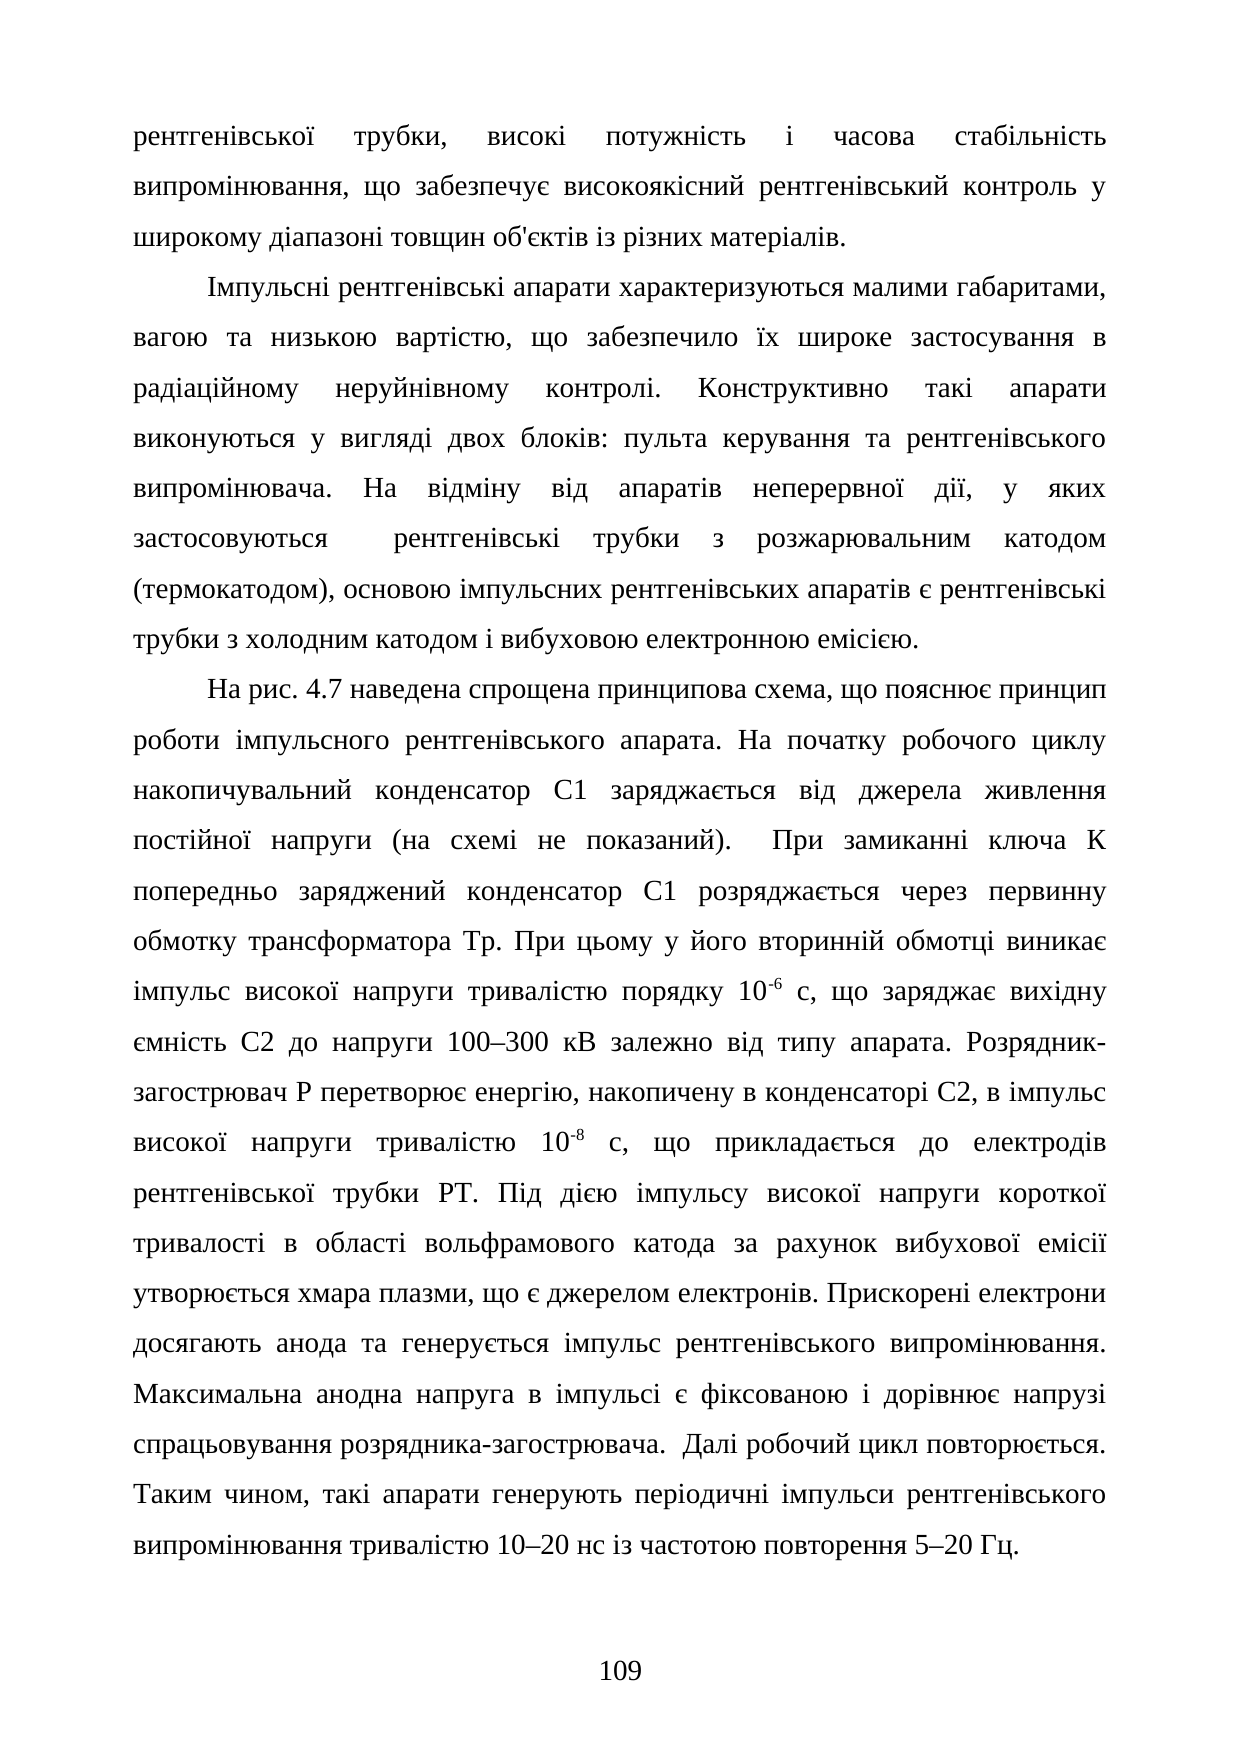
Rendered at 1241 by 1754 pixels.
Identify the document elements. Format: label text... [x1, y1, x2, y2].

text На рис. 4.7 наведена спрощена принципова схема, що пояснює принцип роботи імпульсного рентгенівського апарата. На початку робочого циклу накопичувальний конденсатор С1 заряджається від джерела живлення постійної напруги (на схемі не показаний). При замиканні ключа К попередньо заряджений конденсатор С1 розряджається через первинну обмотку трансформатора Тр. При цьому у його вторинній обмотці виникає імпульс високої напруги тривалістю порядку 10-6 с, що заряджає вихідну ємність С2 до напруги 100–300 кВ залежно від типу апарата. Розрядник-загострювач Р перетворює енергію, накопичену в конденсаторі С2, в імпульс високої напруги тривалістю 10-8 с, що прикладається до електродів рентгенівської трубки РТ. Під дією імпульсу високої напруги короткої тривалості в області вольфрамового катода за рахунок вибухової емісії утворюється хмара плазми, що є джерелом електронів. Прискорені електрони досягають анода та генерується імпульс рентгенівського випромінювання. Максимальна анодна напруга в імпульсі є фіксованою і дорівнює напрузі спрацьовування розрядника-загострювача. Далі робочий цикл повторюється. Таким чином, такі апарати генерують періодичні імпульси рентгенівського випромінювання тривалістю 10–20 нс із частотою повторення 5–20 Гц. [133, 672, 1107, 1560]
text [133, 118, 1107, 252]
text Імпульсні рентгенівські апарати характеризуються малими габаритами, вагою та низькою вартістю, що забезпечило їх широке застосування в радіаційному неруйнівному контролі. Конструктивно такі апарати виконуються у вигляді двох блоків: пульта керування та рентгенівського випромінювача. На відміну від апаратів неперервної дії, у яких застосовуються рентгенівські трубки з розжарювальним катодом (термокатодом), основою імпульсних рентгенівських апаратів є рентгенівські трубки з холодним катодом і вибуховою електронною емісією. [133, 269, 1107, 655]
